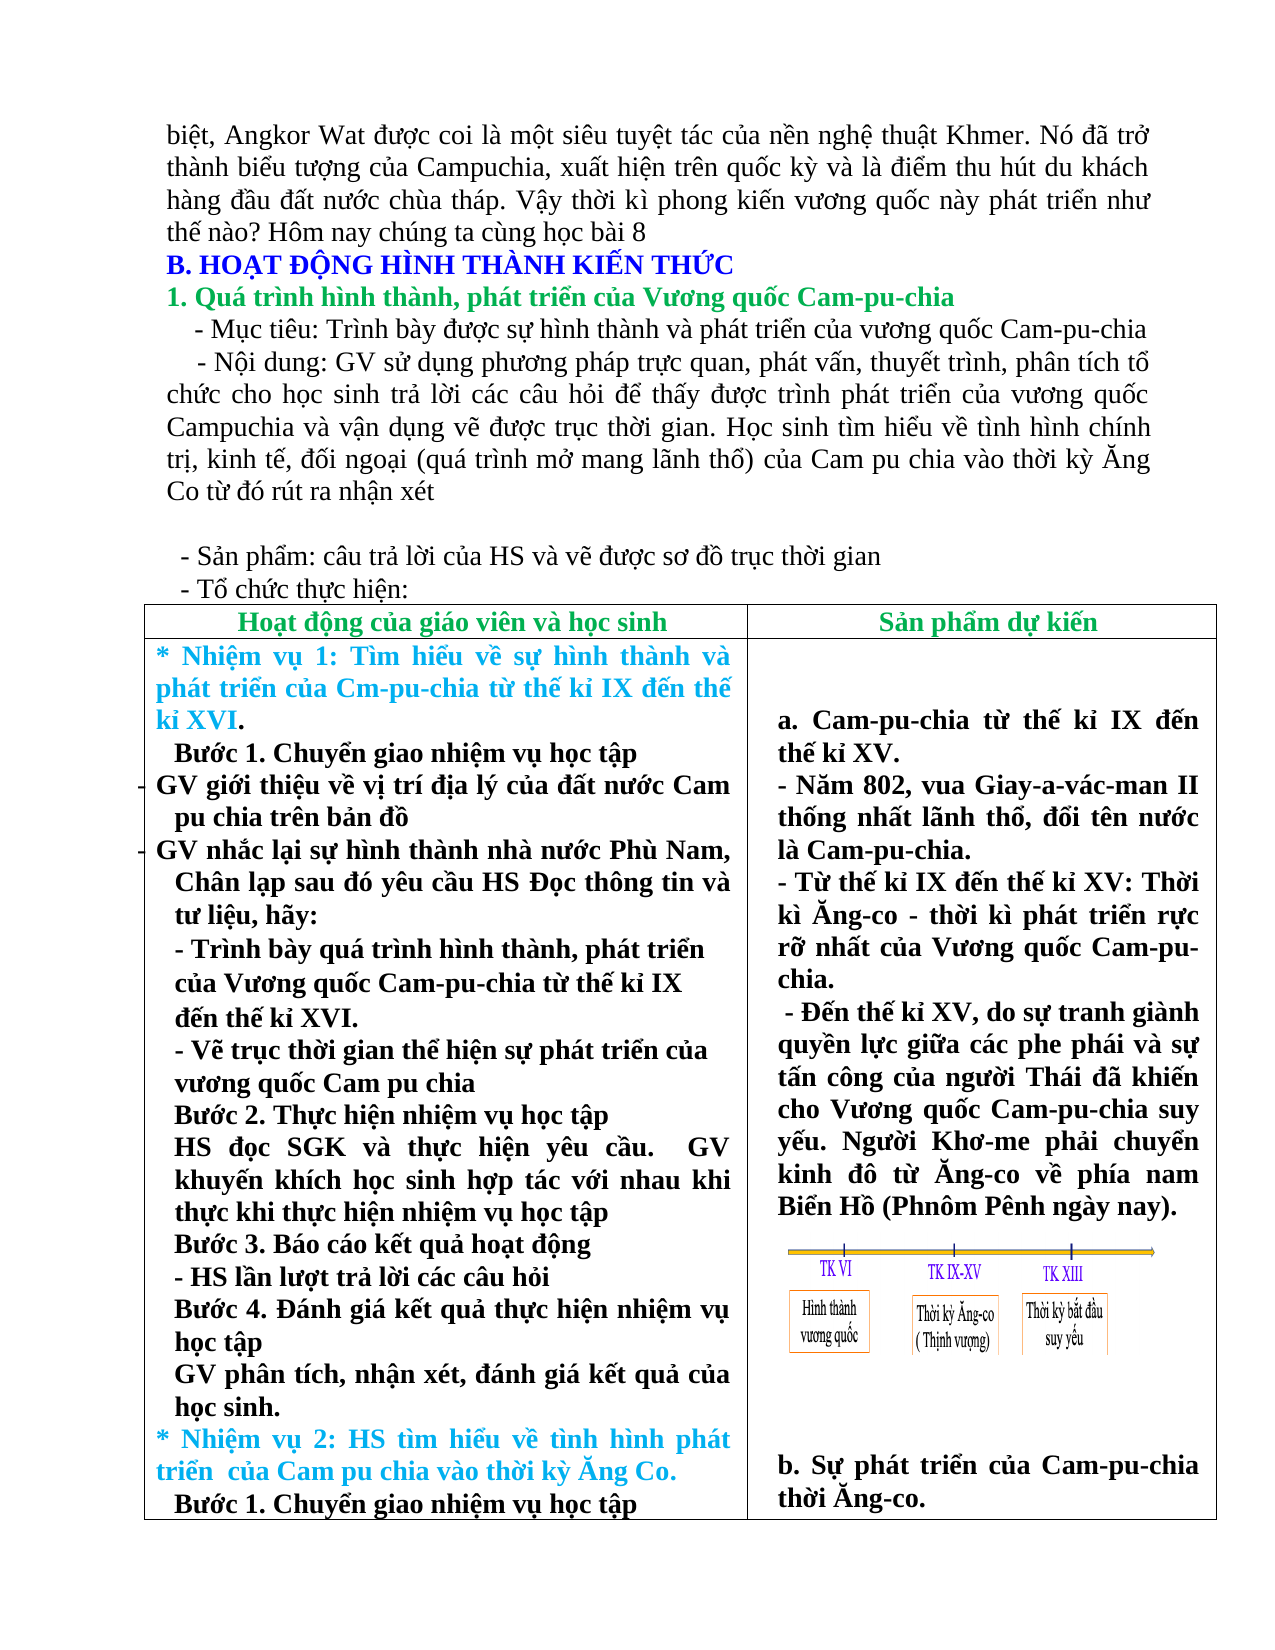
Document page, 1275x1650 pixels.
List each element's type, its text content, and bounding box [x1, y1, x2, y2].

text - Mục tiêu: Trình bày được sự hình thành và phát triển của vương quốc Cam-pu-chia [166, 312, 1152, 345]
table_header Hoạt động của giáo viên và học sinh [145, 605, 747, 637]
text B. HOẠT ĐỘNG HÌNH THÀNH KIẾN THỨC [166, 248, 1152, 280]
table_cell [748, 639, 1216, 1519]
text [166, 118, 1152, 248]
text - Tổ chức thực hiện: [166, 572, 1152, 604]
text 1. Quá trình hình thành, phát triển của Vương quốc Cam-pu-chia [166, 280, 1152, 312]
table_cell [145, 639, 747, 1519]
table_header Sản phẩm dự kiến [748, 605, 1216, 637]
text - Sản phẩm: câu trả lời của HS và vẽ được sơ đồ trục thời gian [166, 539, 1152, 572]
text - Nội dung: GV sử dụng phương pháp trực quan, phát vấn, thuyết trình, phân tích tổ chức cho học sinh trả lời các câu hỏi để thấy được trình phát triển của vương quốc Campuchia và vận dụng vẽ được trục thời gian. Học sinh tìm hiểu về tình hình chính trị, kinh tế, đối ngoại (quá trình mở mang lãnh thổ) của Cam pu chia vào thời kỳ Ăng Co từ đó rút ra nhận xét [166, 345, 1152, 507]
picture [787, 1232, 1159, 1355]
